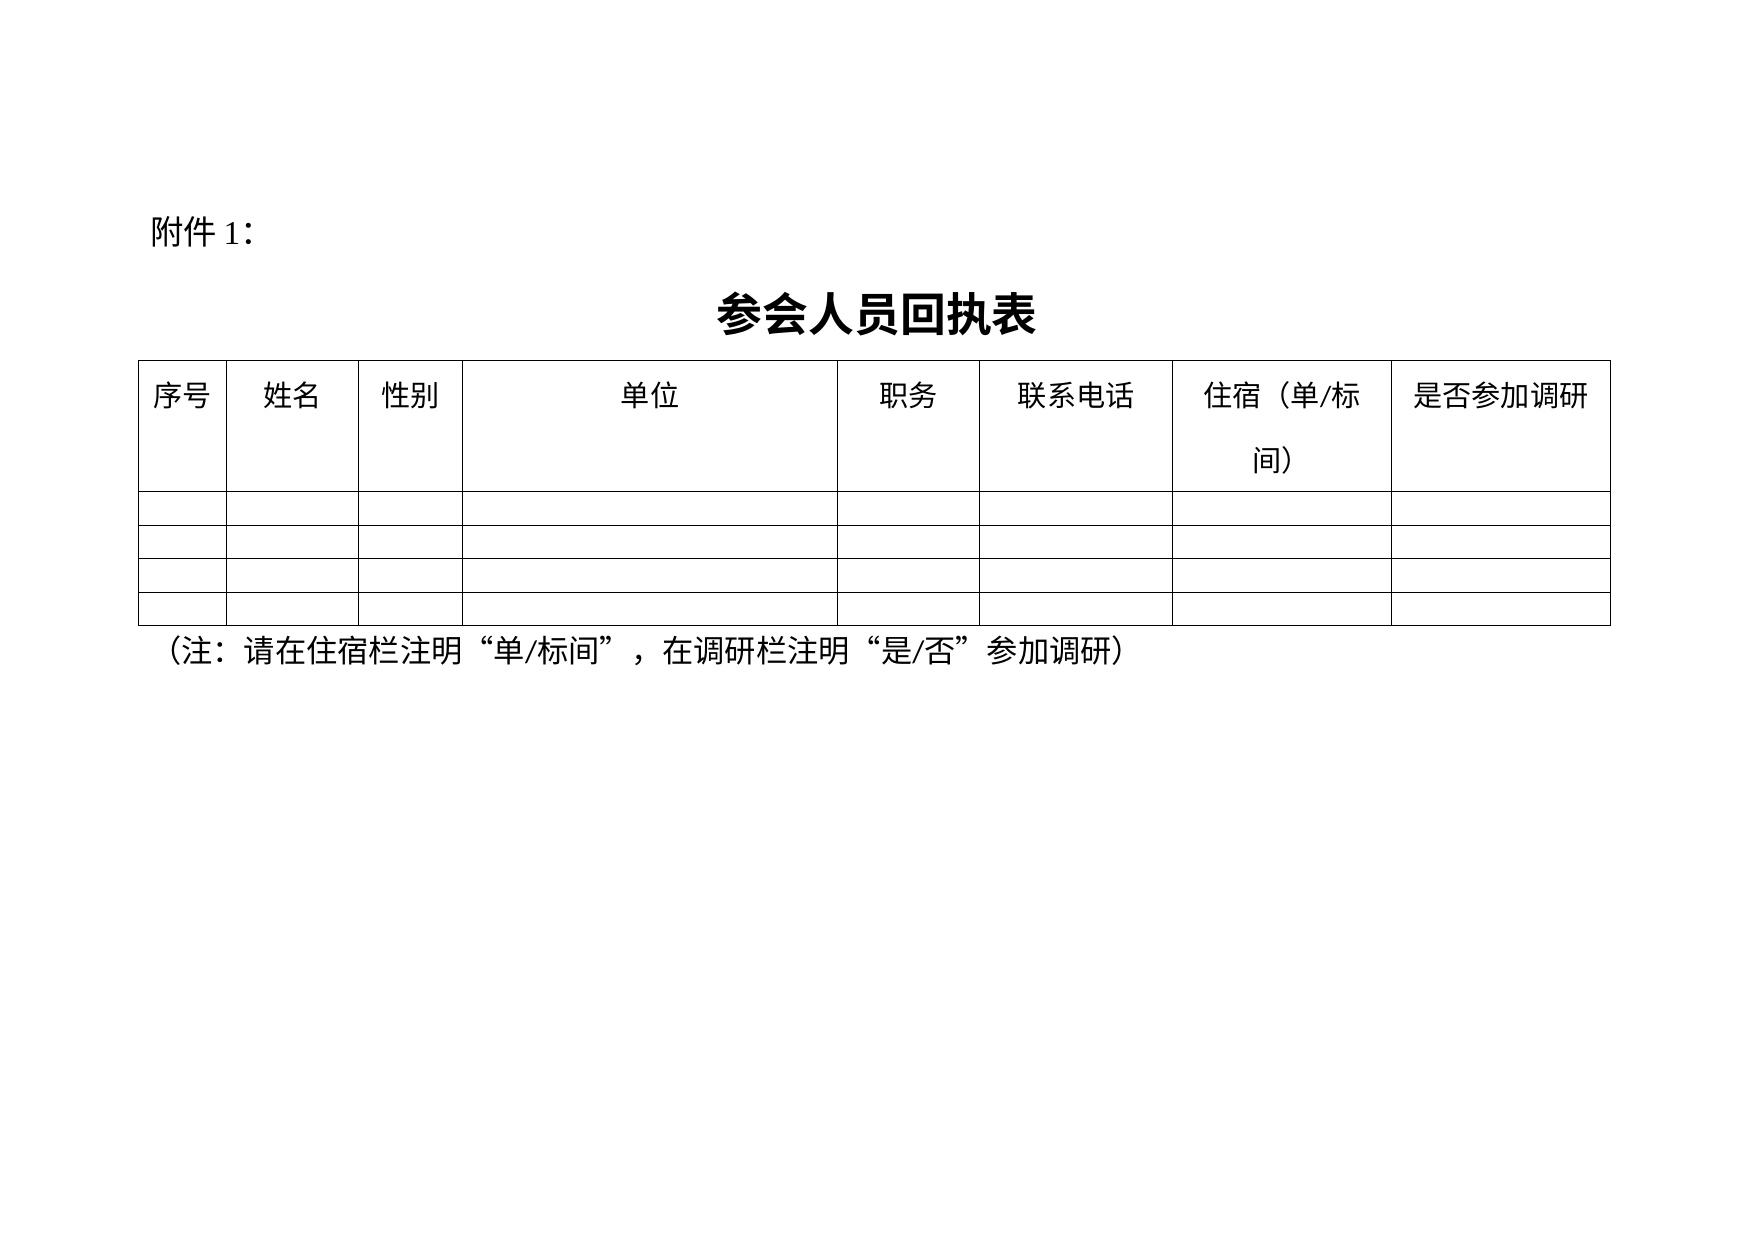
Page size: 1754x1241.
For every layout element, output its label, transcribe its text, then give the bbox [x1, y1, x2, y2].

table_cell [980, 593, 1172, 625]
table_cell [1392, 492, 1610, 525]
table_cell [359, 492, 462, 525]
table_cell [139, 559, 226, 592]
text （注：请在住宿栏注明“单/标间”，在调研栏注明“是/否”参加调研） [150, 626, 1599, 672]
table_cell [1392, 559, 1610, 592]
text 附件1： [150, 198, 1604, 263]
table_cell [1392, 526, 1610, 558]
table_cell [463, 492, 837, 525]
table_cell [1173, 559, 1391, 592]
table_header 住宿（单/标间） [1173, 361, 1391, 491]
table_cell [838, 559, 979, 592]
table_cell [139, 492, 226, 525]
table_cell [980, 559, 1172, 592]
table_cell [838, 526, 979, 558]
table_cell [1173, 526, 1391, 558]
table_header 序号 [139, 361, 226, 491]
table_cell [1392, 593, 1610, 625]
table_cell [227, 559, 358, 592]
table_header 联系电话 [980, 361, 1172, 491]
table_cell [139, 593, 226, 625]
table_cell [227, 492, 358, 525]
table_header 职务 [838, 361, 979, 491]
table_cell [227, 526, 358, 558]
table_header 姓名 [227, 361, 358, 491]
table_cell [463, 593, 837, 625]
table_header 单位 [463, 361, 837, 491]
table_cell [359, 559, 462, 592]
table_cell [1173, 593, 1391, 625]
table_cell [980, 526, 1172, 558]
table_header 性别 [359, 361, 462, 491]
table_cell [980, 492, 1172, 525]
table_cell [838, 492, 979, 525]
table_cell [463, 559, 837, 592]
table_cell [359, 593, 462, 625]
table_cell [359, 526, 462, 558]
table_cell [227, 593, 358, 625]
table_cell [1173, 492, 1391, 525]
table_header 是否参加调研 [1392, 361, 1610, 491]
table_cell [463, 526, 837, 558]
table_cell [838, 593, 979, 625]
text 参会人员回执表 [150, 263, 1604, 360]
table_cell [139, 526, 226, 558]
